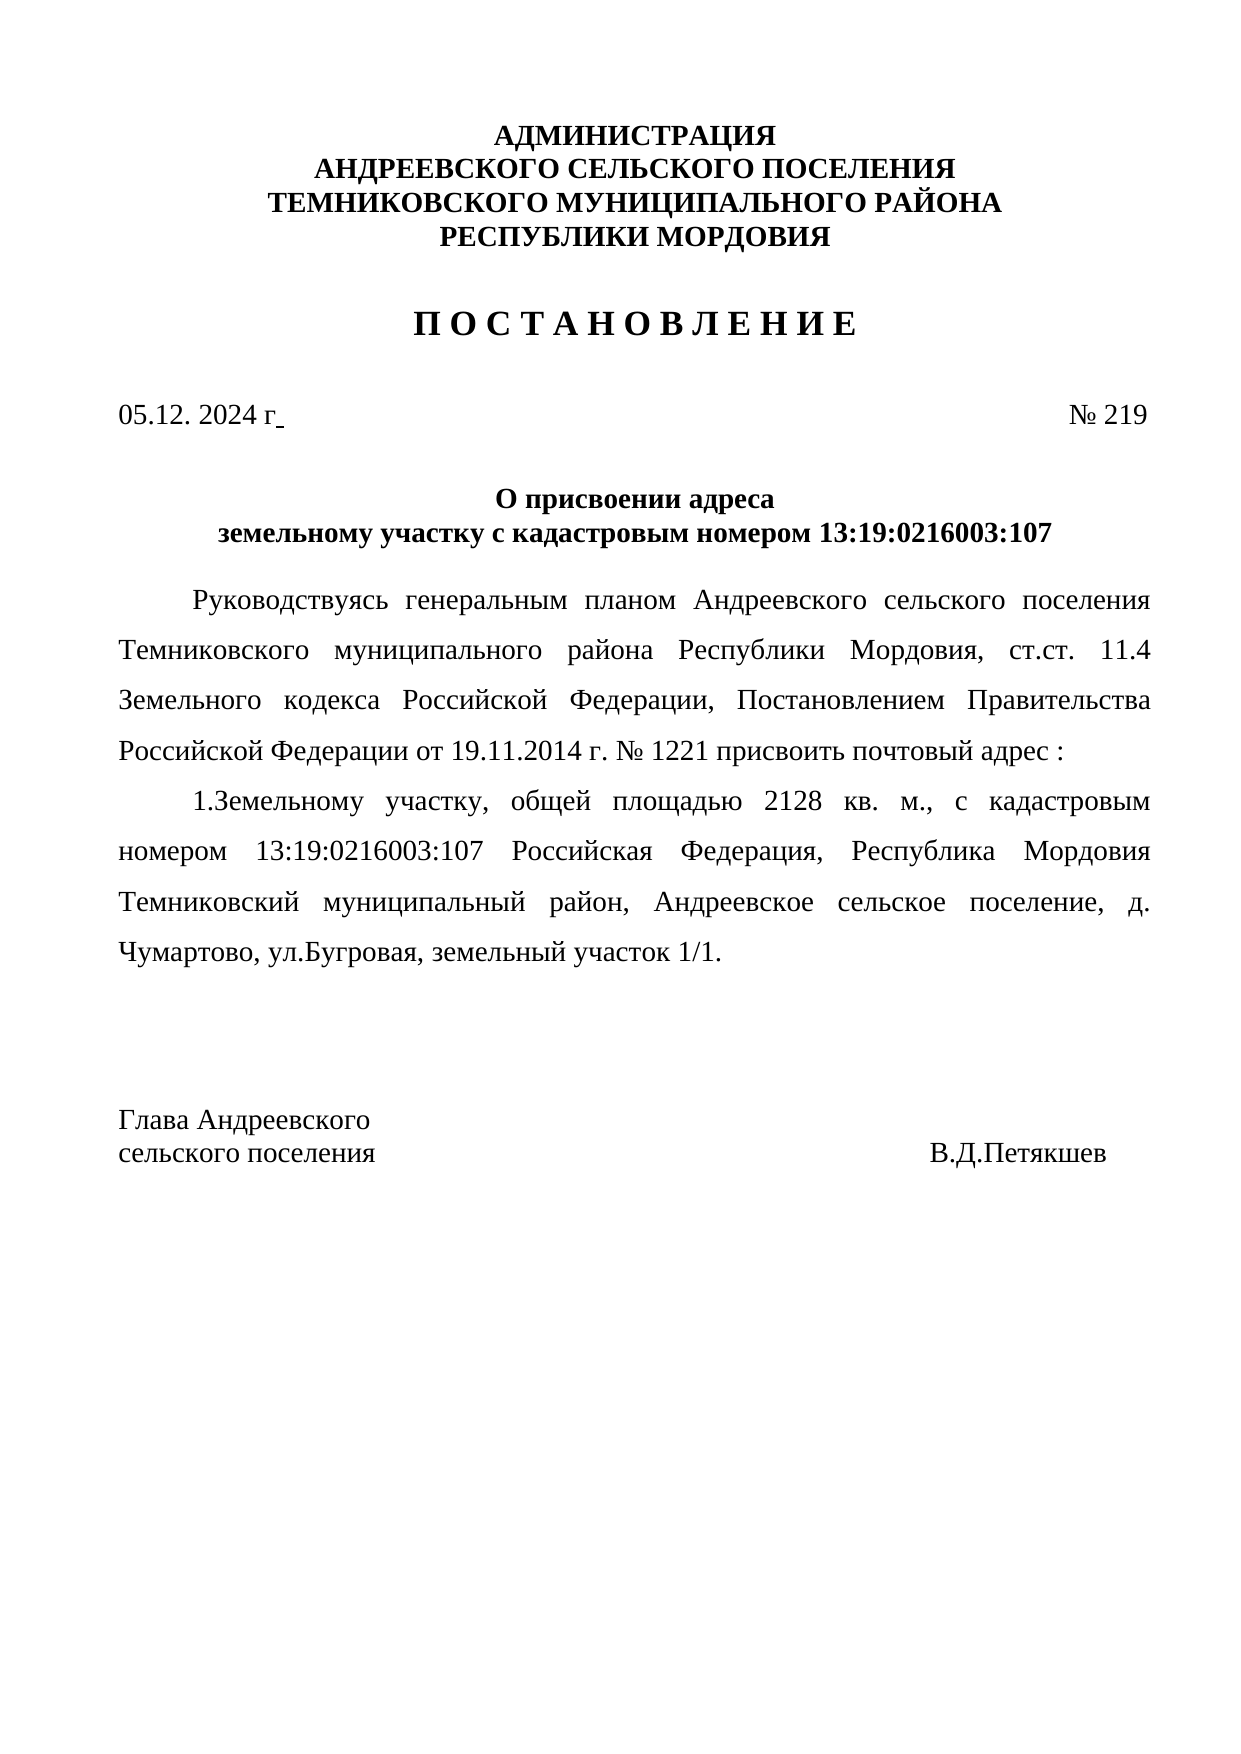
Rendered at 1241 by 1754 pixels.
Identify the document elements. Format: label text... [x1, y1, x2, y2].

text Руководствуясь генеральным планом Андреевского сельского поселения Темниковского муниципального района Республики Мордовия, ст.ст. 11.4 Земельного кодекса Российской Федерации, Постановлением Правительства Российской Федерации от 19.11.2014 г. № 1221 присвоить почтовый адрес : [118, 582, 1152, 766]
text 1.Земельному участку, общей площадью 2128 кв. м., с кадастровым номером 13:19:0216003:107 Российская Федерация, Республика Мордовия Темниковский муниципальный район, Андреевское сельское поселение, д. Чумартово, ул.Бугровая, земельный участок 1/1. [118, 783, 1152, 968]
subtitle Республики мордовиЯ [118, 219, 1152, 252]
subtitle АДМИНИСТРАЦИЯ [118, 118, 1152, 152]
text Глава Андреевского [118, 1102, 1152, 1135]
text земельному участку с кадастровым номером 13:19:0216003:107 [118, 515, 1152, 548]
text П О С Т А Н О В Л Е Н И Е [118, 303, 1152, 343]
text О присвоении адреса [118, 481, 1152, 515]
text 05.12. 2024 г № 219 [118, 397, 1152, 431]
text сельского поселения В.Д.Петякшев [118, 1135, 1152, 1169]
subtitle Темниковского МУНИЦИПАЛЬНОГО РАЙОНА [118, 185, 1152, 219]
subtitle АНДРЕЕВСКОГО СЕЛЬСКОГО ПОСЕЛЕНИЯ [118, 152, 1152, 185]
